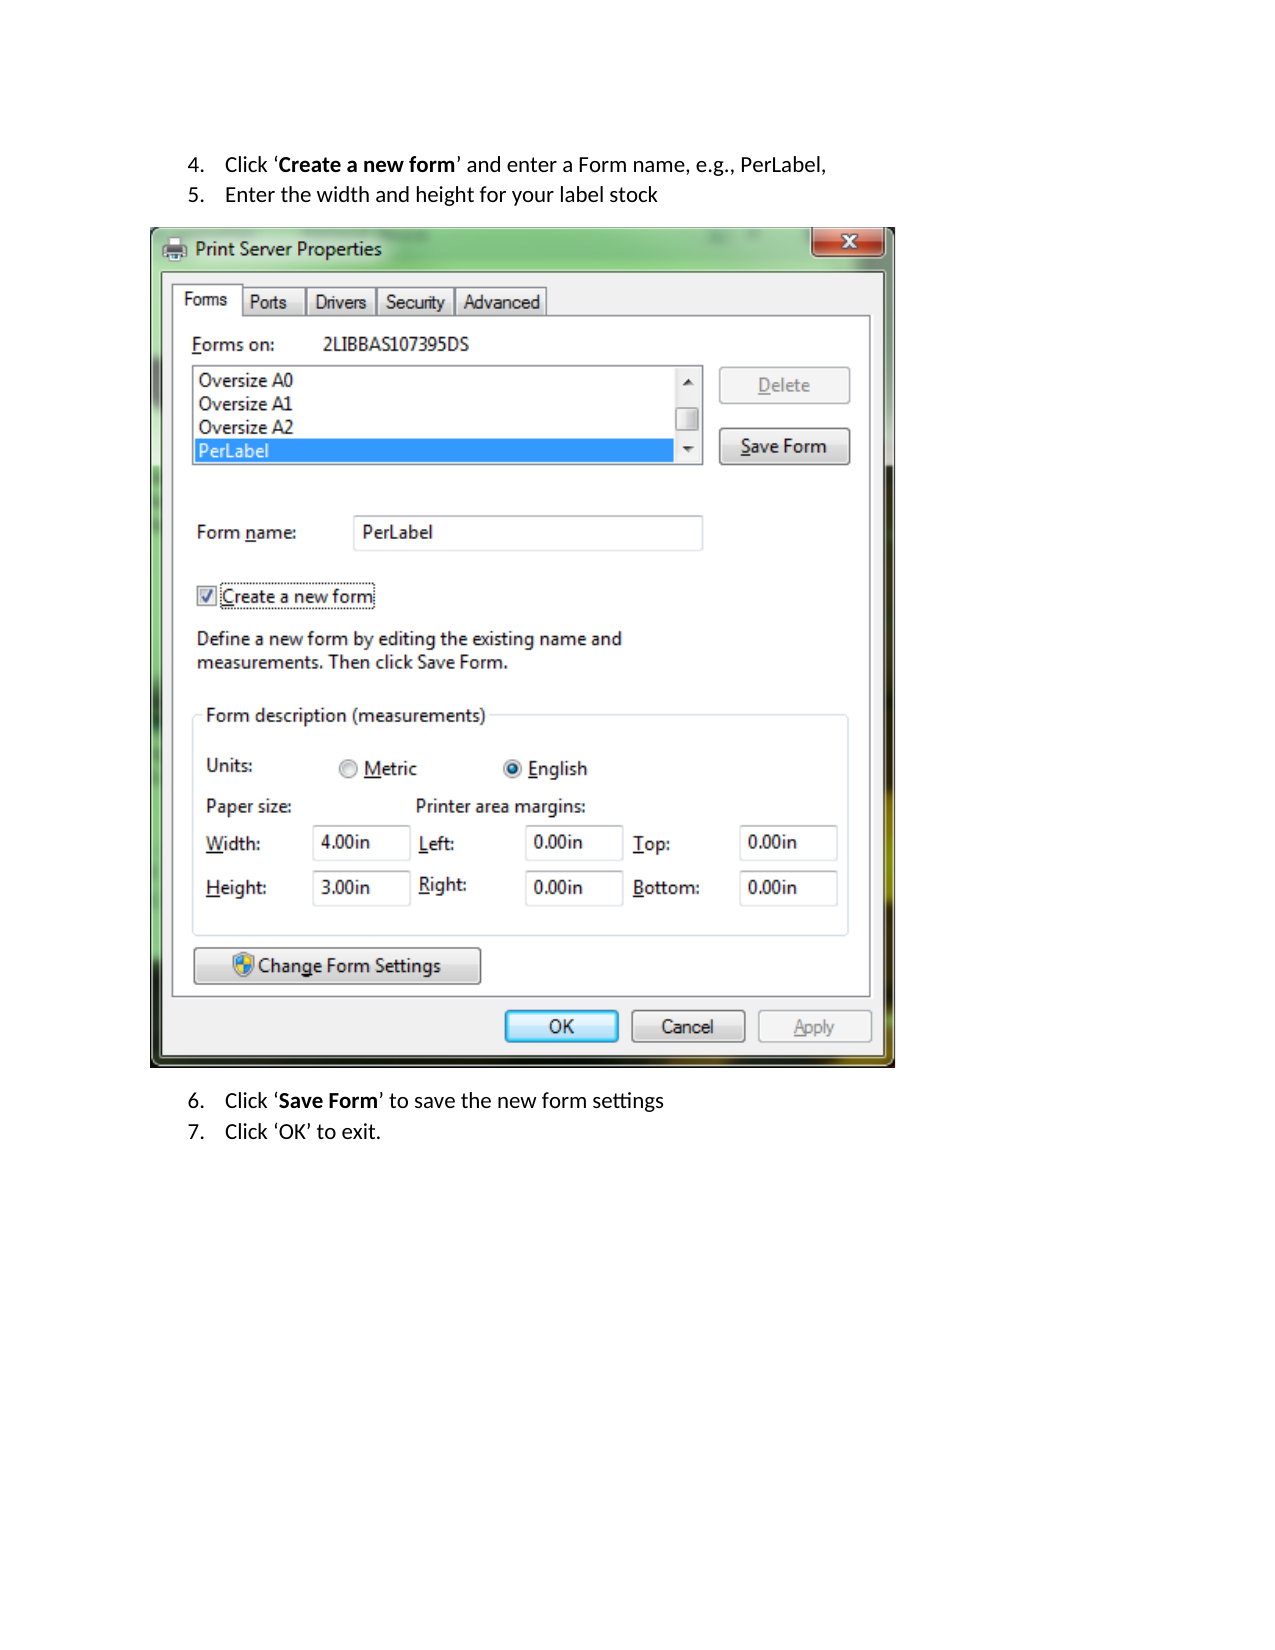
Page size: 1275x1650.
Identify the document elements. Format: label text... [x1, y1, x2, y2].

list Click ‘Save Form’ to save the new form settings [187, 1087, 1125, 1114]
list Click ‘OK’ to exit. [187, 1117, 1125, 1145]
list Click ‘Create a new form’ and enter a Form name, e.g., PerLabel, [187, 150, 1125, 178]
picture [150, 227, 896, 1068]
list Enter the width and height for your label stock [187, 180, 1125, 208]
